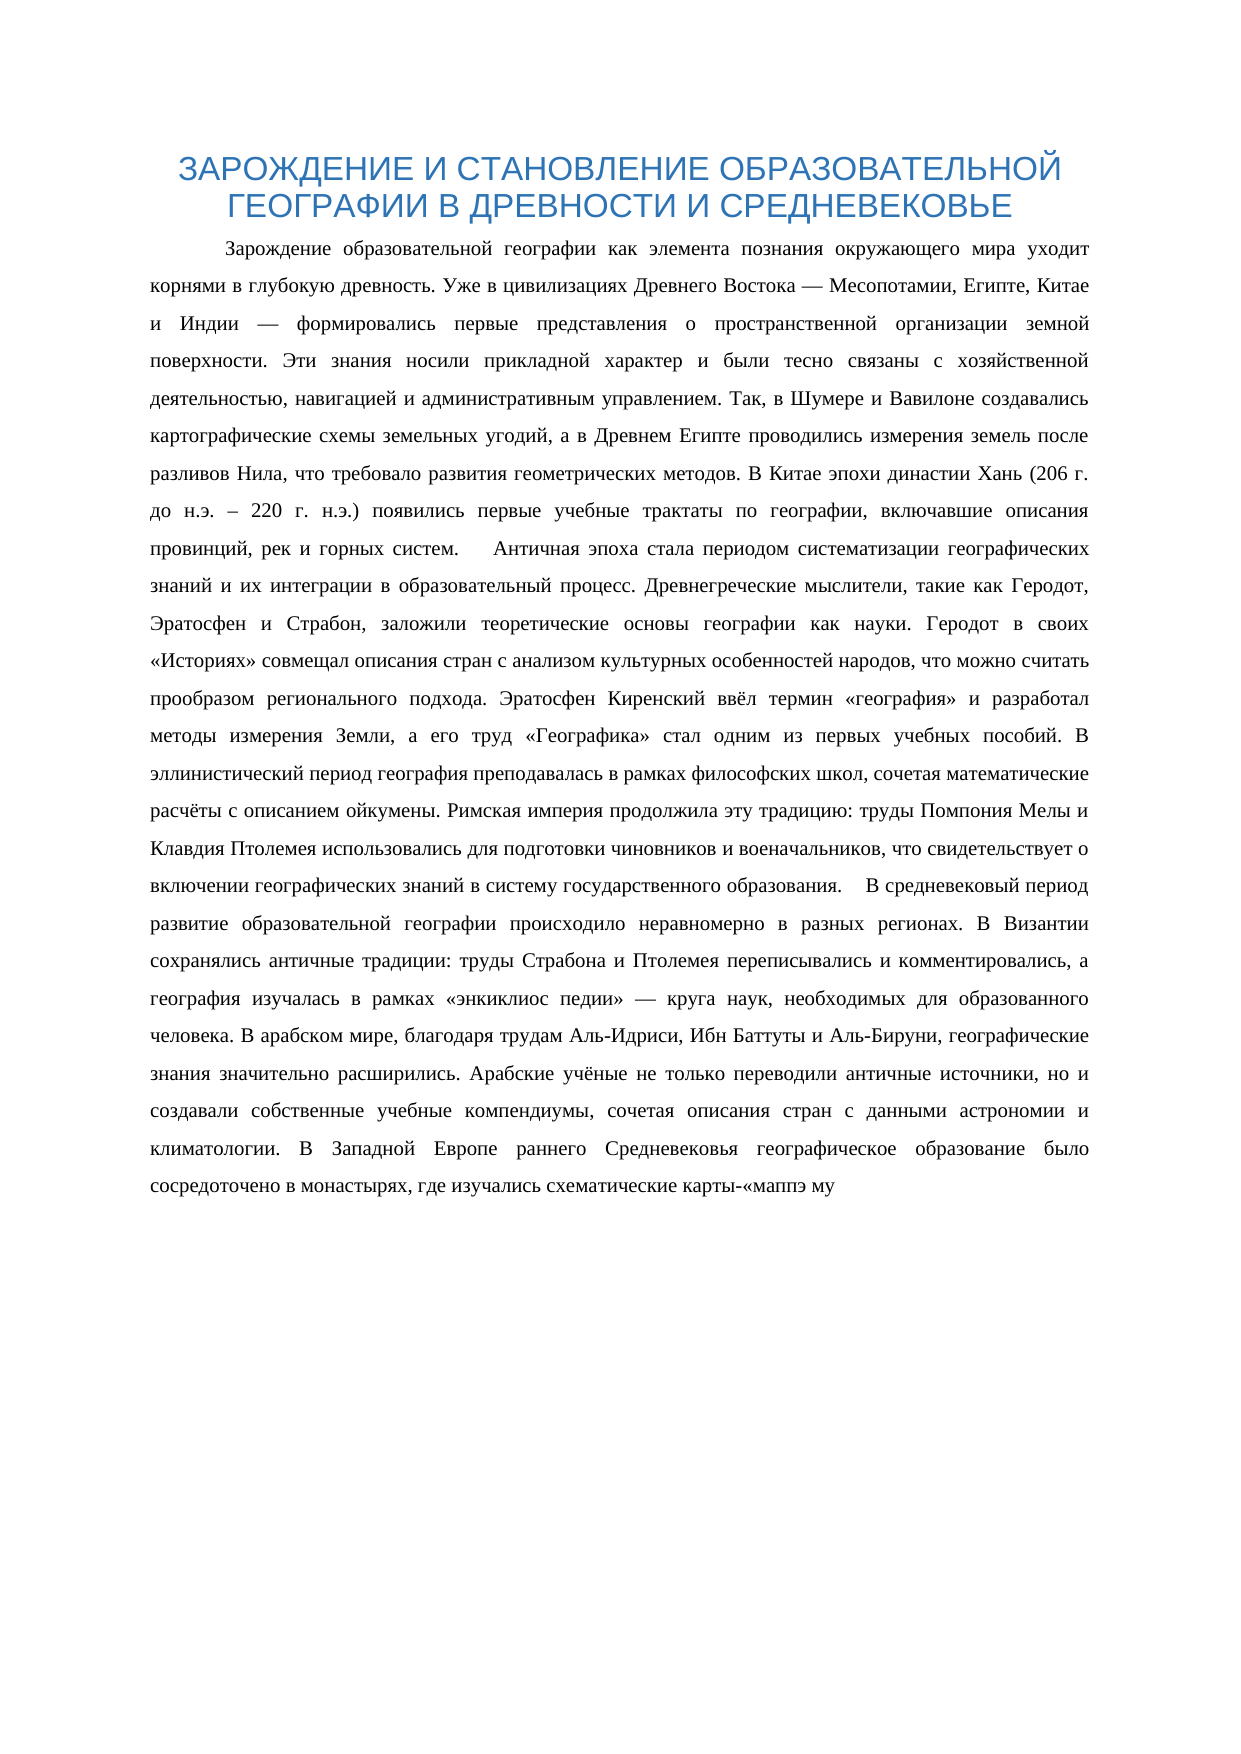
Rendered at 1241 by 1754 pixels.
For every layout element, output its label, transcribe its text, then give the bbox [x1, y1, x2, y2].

text Зарождение образовательной географии как элемента познания окружающего мира уходит корнями в глубокую древность. Уже в цивилизациях Древнего Востока — Месопотамии, Египте, Китае и Индии — формировались первые представления о пространственной организации земной поверхности. Эти знания носили прикладной характер и были тесно связаны с хозяйственной деятельностью, навигацией и административным управлением. Так, в Шумере и Вавилоне создавались картографические схемы земельных угодий, а в Древнем Египте проводились измерения земель после разливов Нила, что требовало развития геометрических методов. В Китае эпохи династии Хань (206 г. до н.э. – 220 г. н.э.) появились первые учебные трактаты по географии, включавшие описания провинций, рек и горных систем. Античная эпоха стала периодом систематизации географических знаний и их интеграции в образовательный процесс. Древнегреческие мыслители, такие как Геродот, Эратосфен и Страбон, заложили теоретические основы географии как науки. Геродот в своих «Историях» совмещал описания стран с анализом культурных особенностей народов, что можно считать прообразом регионального подхода. Эратосфен Киренский ввёл термин «география» и разработал методы измерения Земли, а его труд «Географика» стал одним из первых учебных пособий. В эллинистический период география преподавалась в рамках философских школ, сочетая математические расчёты с описанием ойкумены. Римская империя продолжила эту традицию: труды Помпония Мелы и Клавдия Птолемея использовались для подготовки чиновников и военачальников, что свидетельствует о включении географических знаний в систему государственного образования. В средневековый период развитие образовательной географии происходило неравномерно в разных регионах. В Византии сохранялись античные традиции: труды Страбона и Птолемея переписывались и комментировались, а география изучалась в рамках «энкиклиос педии» — круга наук, необходимых для образованного человека. В арабском мире, благодаря трудам Аль-Идриси, Ибн Баттуты и Аль-Бируни, географические знания значительно расширились. Арабские учёные не только переводили античные источники, но и создавали собственные учебные компендиумы, сочетая описания стран с данными астрономии и климатологии. В Западной Европе раннего Средневековья географическое образование было сосредоточено в монастырях, где изучались схематические карты-«маппэ му [150, 225, 1090, 1200]
subtitle ЗАРОЖДЕНИЕ И СТАНОВЛЕНИЕ ОБРАЗОВАТЕЛЬНОЙ ГЕОГРАФИИ В ДРЕВНОСТИ И СРЕДНЕВЕКОВЬЕ [150, 150, 1090, 225]
